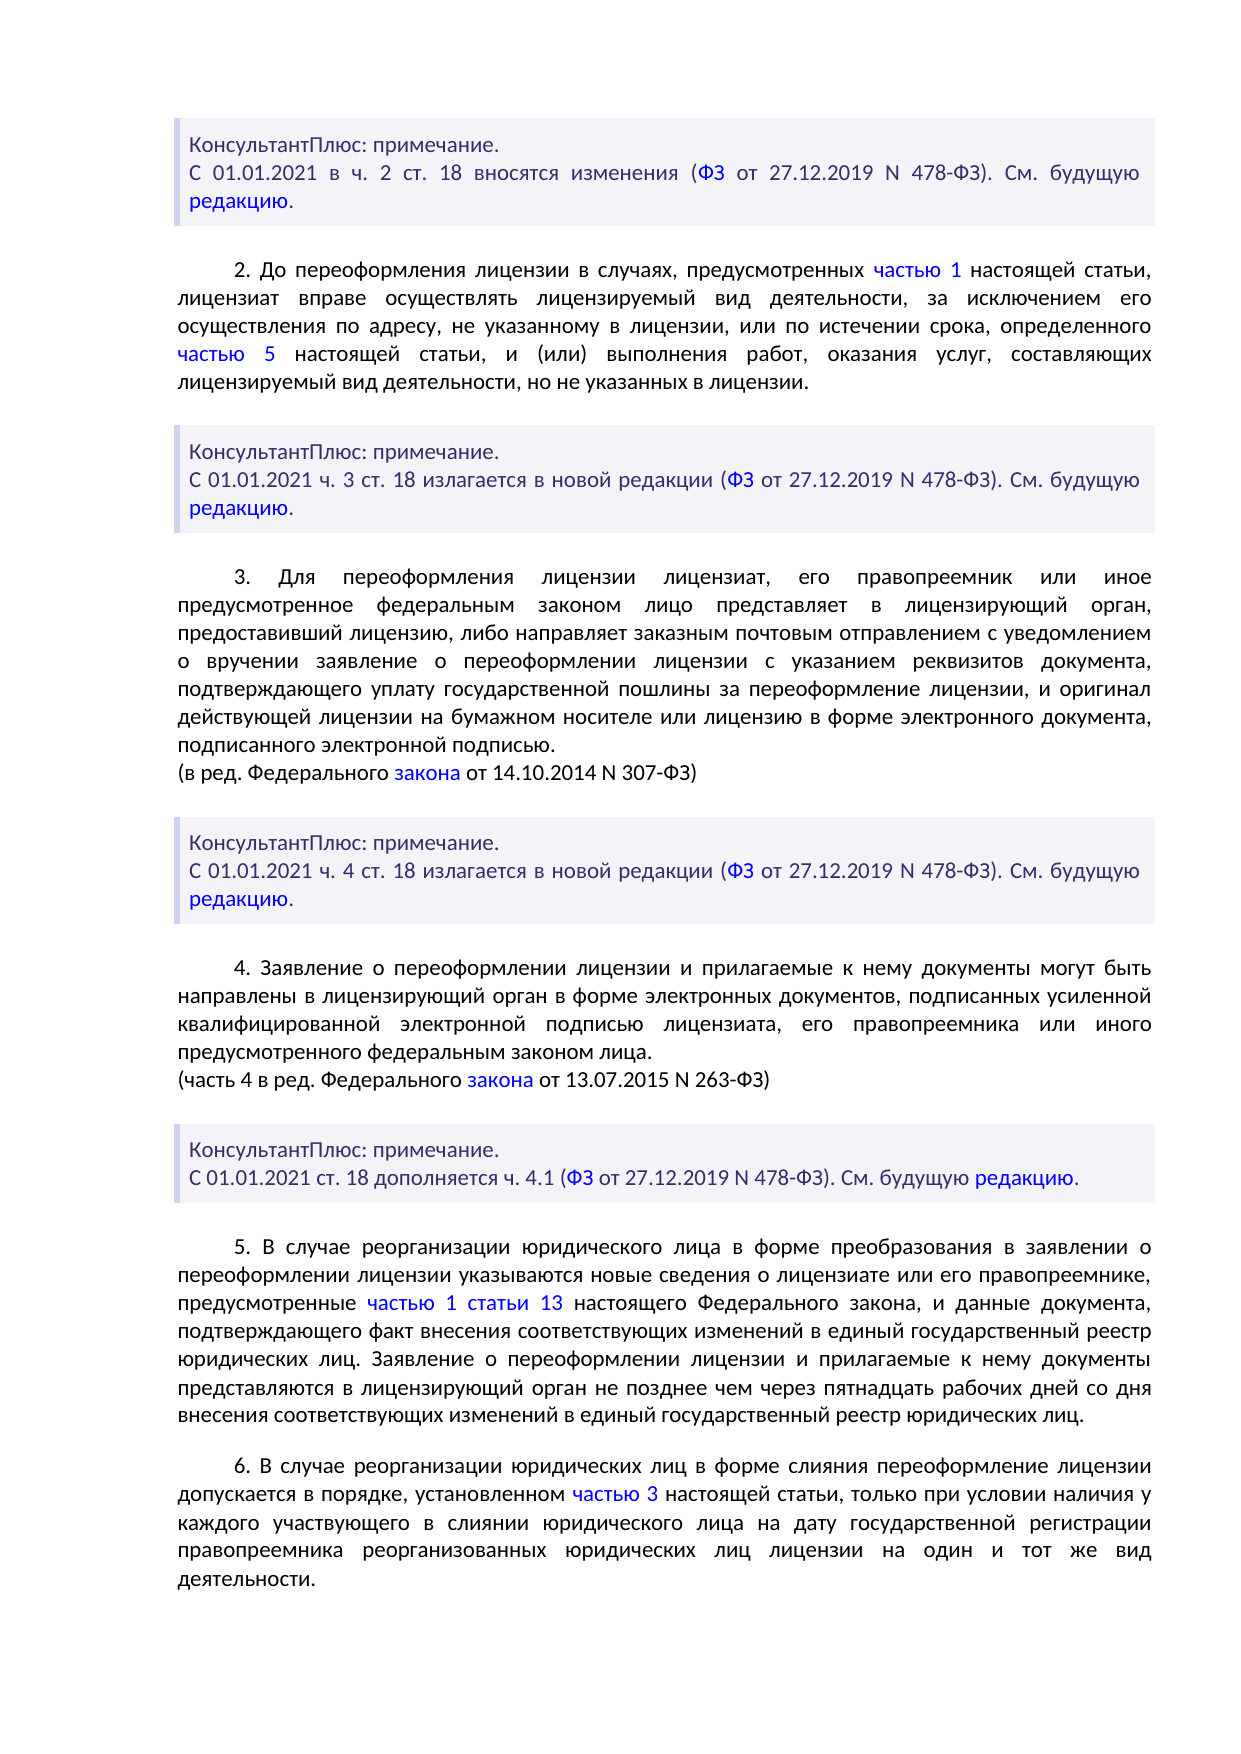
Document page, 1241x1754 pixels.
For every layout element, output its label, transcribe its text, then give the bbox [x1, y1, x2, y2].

table_header КонсультантПлюс: примечание. С 01.01.2021 ч. 4 ст. 18 излагается в новой редакции (ФЗ от 27.12.2019 N 478-ФЗ). См. будущую редакцию. [180, 817, 1149, 924]
text 5. В случае реорганизации юридического лица в форме преобразования в заявлении о переоформлении лицензии указываются новые сведения о лицензиате или его правопреемнике, предусмотренные частью 1 статьи 13 настоящего Федерального закона, и данные документа, подтверждающего факт внесения соответствующих изменений в единый государственный реестр юридических лиц. Заявление о переоформлении лицензии и прилагаемые к нему документы представляются в лицензирующий орган не позднее чем через пятнадцать рабочих дней со дня внесения соответствующих изменений в единый государственный реестр юридических лиц. [177, 1232, 1152, 1429]
text (в ред. Федерального закона от 14.10.2014 N 307-ФЗ) [177, 758, 1152, 786]
text 3. Для переоформления лицензии лицензиат, его правопреемник или иное предусмотренное федеральным законом лицо представляет в лицензирующий орган, предоставивший лицензию, либо направляет заказным почтовым отправлением с уведомлением о вручении заявление о переоформлении лицензии с указанием реквизитов документа, подтверждающего уплату государственной пошлины за переоформление лицензии, и оригинал действующей лицензии на бумажном носителе или лицензию в форме электронного документа, подписанного электронной подписью. [177, 562, 1152, 758]
text 6. В случае реорганизации юридических лиц в форме слияния переоформление лицензии допускается в порядке, установленном частью 3 настоящей статьи, только при условии наличия у каждого участвующего в слиянии юридического лица на дату государственной регистрации правопреемника реорганизованных юридических лиц лицензии на один и тот же вид деятельности. [177, 1452, 1152, 1592]
table_header КонсультантПлюс: примечание. С 01.01.2021 ст. 18 дополняется ч. 4.1 (ФЗ от 27.12.2019 N 478-ФЗ). См. будущую редакцию. [180, 1124, 1149, 1203]
table_header КонсультантПлюс: примечание. С 01.01.2021 в ч. 2 ст. 18 вносятся изменения (ФЗ от 27.12.2019 N 478-ФЗ). См. будущую редакцию. [180, 118, 1149, 226]
text (часть 4 в ред. Федерального закона от 13.07.2015 N 263-ФЗ) [177, 1065, 1152, 1093]
text 4. Заявление о переоформлении лицензии и прилагаемые к нему документы могут быть направлены в лицензирующий орган в форме электронных документов, подписанных усиленной квалифицированной электронной подписью лицензиата, его правопреемника или иного предусмотренного федеральным законом лица. [177, 953, 1152, 1065]
text 2. До переоформления лицензии в случаях, предусмотренных частью 1 настоящей статьи, лицензиат вправе осуществлять лицензируемый вид деятельности, за исключением его осуществления по адресу, не указанному в лицензии, или по истечении срока, определенного частью 5 настоящей статьи, и (или) выполнения работ, оказания услуг, составляющих лицензируемый вид деятельности, но не указанных в лицензии. [177, 255, 1152, 395]
table_header КонсультантПлюс: примечание. С 01.01.2021 ч. 3 ст. 18 излагается в новой редакции (ФЗ от 27.12.2019 N 478-ФЗ). См. будущую редакцию. [180, 425, 1149, 533]
